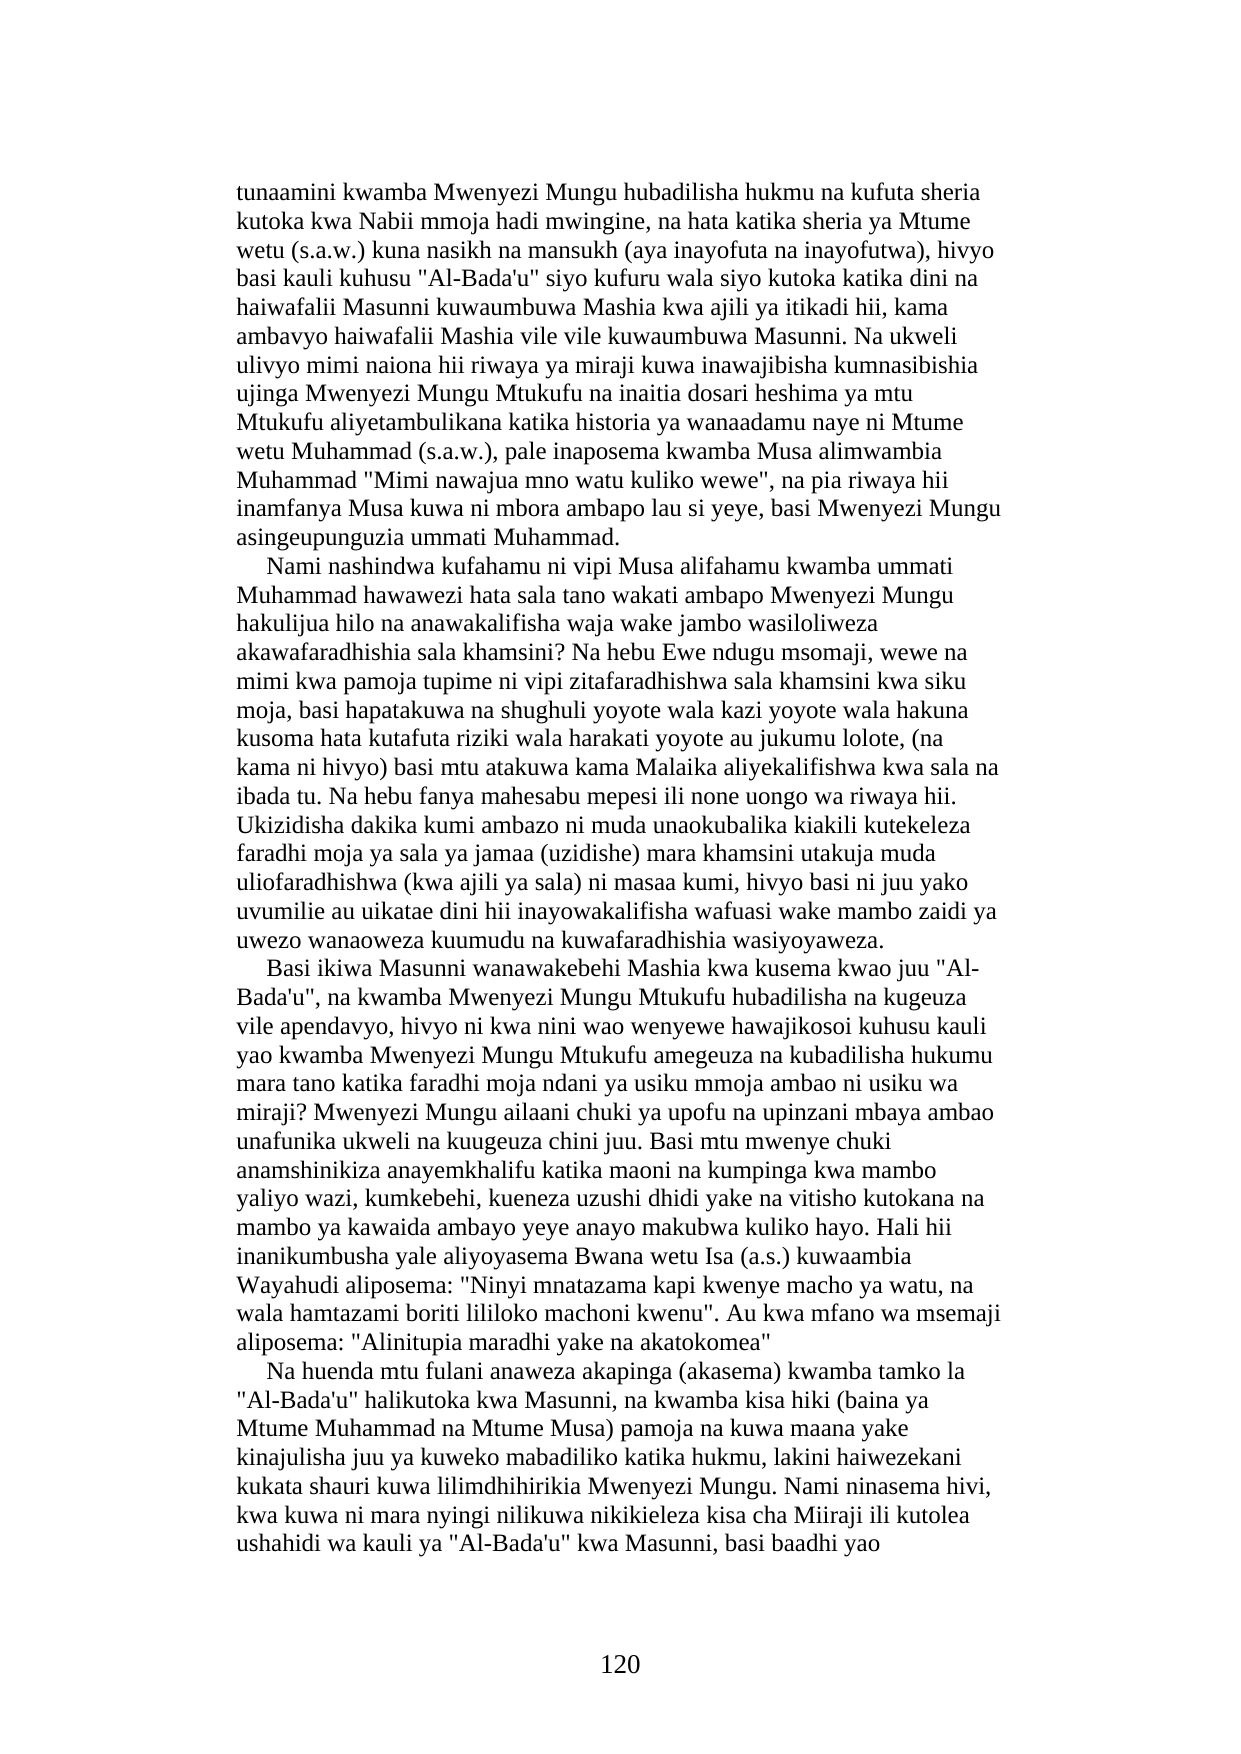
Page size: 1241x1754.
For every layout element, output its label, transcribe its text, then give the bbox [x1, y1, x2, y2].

text Basi ikiwa Masunni wanawakebehi Mashia kwa kusema kwao juu "Al-Bada'u", na kwamba Mwenyezi Mungu Mtukufu hubadilisha na kugeuza vile apendavyo, hivyo ni kwa nini wao wenyewe hawajikosoi kuhusu kauli yao kwamba Mwenyezi Mungu Mtukufu amegeuza na kubadilisha hukumu mara tano katika faradhi moja ndani ya usiku mmoja ambao ni usiku wa miraji? Mwenyezi Mungu ailaani chuki ya upofu na upinzani mbaya ambao unafunika ukweli na kuugeuza chini juu. Basi mtu mwenye chuki anamshinikiza anayemkhalifu katika maoni na kumpinga kwa mambo yaliyo wazi, kumkebehi, kueneza uzushi dhidi yake na vitisho kutokana na mambo ya kawaida ambayo yeye anayo makubwa kuliko hayo. Hali hii inanikumbusha yale aliyoyasema Bwana wetu Isa (a.s.) kuwaambia Wayahudi aliposema: "Ninyi mnatazama kapi kwenye macho ya watu, na wala hamtazami boriti lililoko machoni kwenu". Au kwa mfano wa msemaji aliposema: "Alinitupia maradhi yake na akatokomea" [236, 953, 1004, 1356]
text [236, 177, 1004, 551]
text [236, 1356, 1004, 1557]
text Nami nashindwa kufahamu ni vipi Musa alifahamu kwamba ummati Muhammad hawawezi hata sala tano wakati ambapo Mwenyezi Mungu hakulijua hilo na anawakalifisha waja wake jambo wasiloliweza akawafaradhishia sala khamsini? Na hebu Ewe ndugu msomaji, wewe na mimi kwa pamoja tupime ni vipi zitafaradhishwa sala khamsini kwa siku moja, basi hapatakuwa na shughuli yoyote wala kazi yoyote wala hakuna kusoma hata kutafuta riziki wala harakati yoyote au jukumu lolote, (na kama ni hivyo) basi mtu atakuwa kama Malaika aliyekalifishwa kwa sala na ibada tu. Na hebu fanya mahesabu mepesi ili none uongo wa riwaya hii. Ukizidisha dakika kumi ambazo ni muda unaokubalika kiakili kutekeleza faradhi moja ya sala ya jamaa (uzidishe) mara khamsini utakuja muda uliofaradhishwa (kwa ajili ya sala) ni masaa kumi, hivyo basi ni juu yako uvumilie au uikatae dini hii inayowakalifisha wafuasi wake mambo zaidi ya uwezo wanaoweza kuumudu na kuwafaradhishia wasiyoyaweza. [236, 551, 1004, 953]
